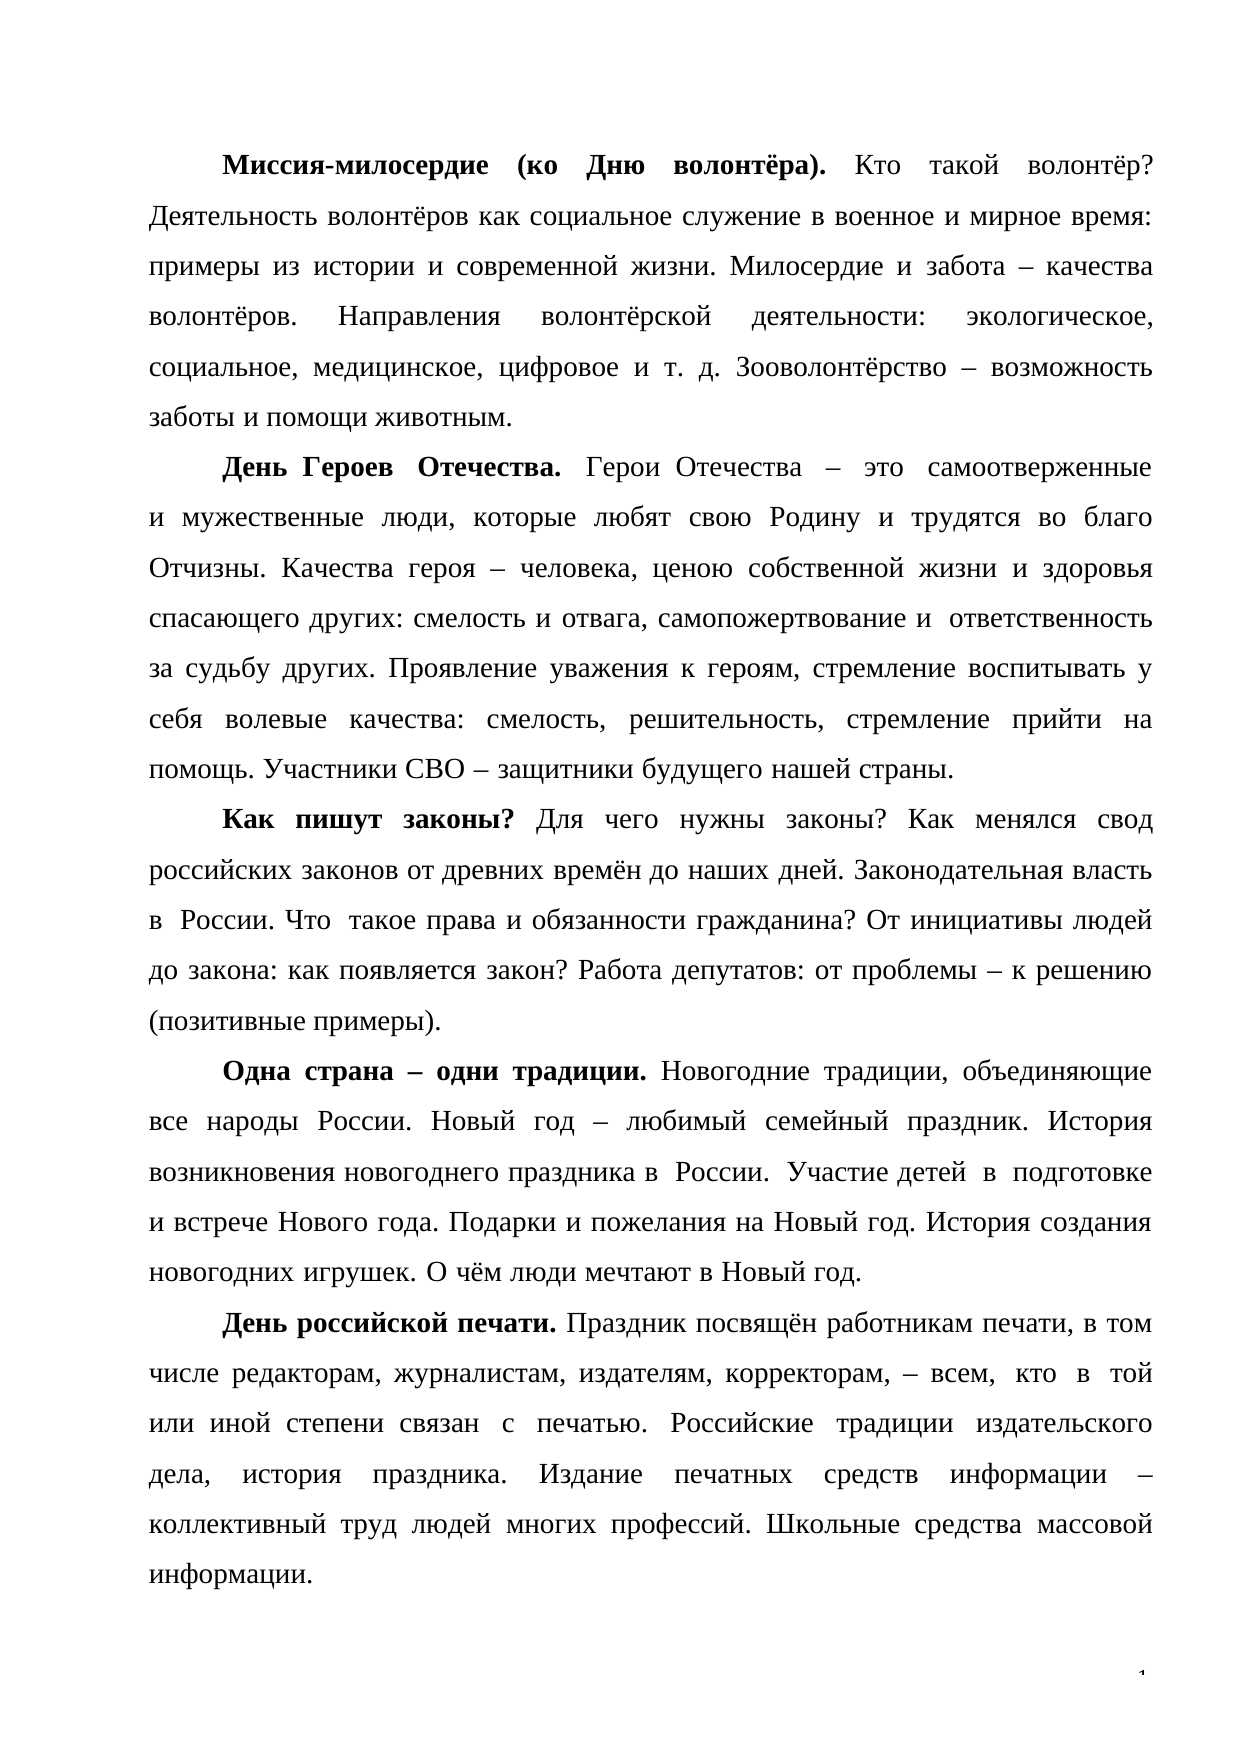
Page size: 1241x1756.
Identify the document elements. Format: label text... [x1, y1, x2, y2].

text Миссия-милосердие (ко Дню волонтёра). Кто такой волонтёр? Деятельность волонтёров как социальное служение в военное и мирное время: примеры из истории и современной жизни. Милосердие и забота – качества волонтёров. Направления волонтёрской деятельности: экологическое, социальное, медицинское, цифровое и т. д. Зооволонтёрство – возможность заботы и помощи животным. [148, 147, 1153, 432]
text День Героев Отечества. Герои Отечества – это самоотверженные и мужественные люди, которые любят свою Родину и трудятся во благо Отчизны. Качества героя – человека, ценою собственной жизни и здоровья спасающего других: смелость и отвага, самопожертвование и ответственность за судьбу других. Проявление уважения к героям, стремление воспитывать у себя волевые качества: смелость, решительность, стремление прийти на помощь. Участники СВО – защитники будущего нашей страны. [148, 449, 1153, 785]
text Как пишут законы? Для чего нужны законы? Как менялся свод российских законов от древних времён до наших дней. Законодательная власть в России. Что такое права и обязанности гражданина? От инициативы людей до закона: как появляется закон? Работа депутатов: от проблемы – к решению (позитивные примеры). [148, 801, 1153, 1036]
text День российской печати. Праздник посвящён работникам печати, в том числе редакторам, журналистам, издателям, корректорам, – всем, кто в той или иной степени связан с печатью. Российские традиции издательского дела, история праздника. Издание печатных средств информации – коллективный труд людей многих профессий. Школьные средства массовой информации. [148, 1305, 1153, 1590]
text Одна страна – одни традиции. Новогодние традиции, объединяющие все народы России. Новый год – любимый семейный праздник. История возникновения новогоднего праздника в России. Участие детей в подготовке и встрече Нового года. Подарки и пожелания на Новый год. История создания новогодних игрушек. О чём люди мечтают в Новый год. [148, 1053, 1152, 1288]
